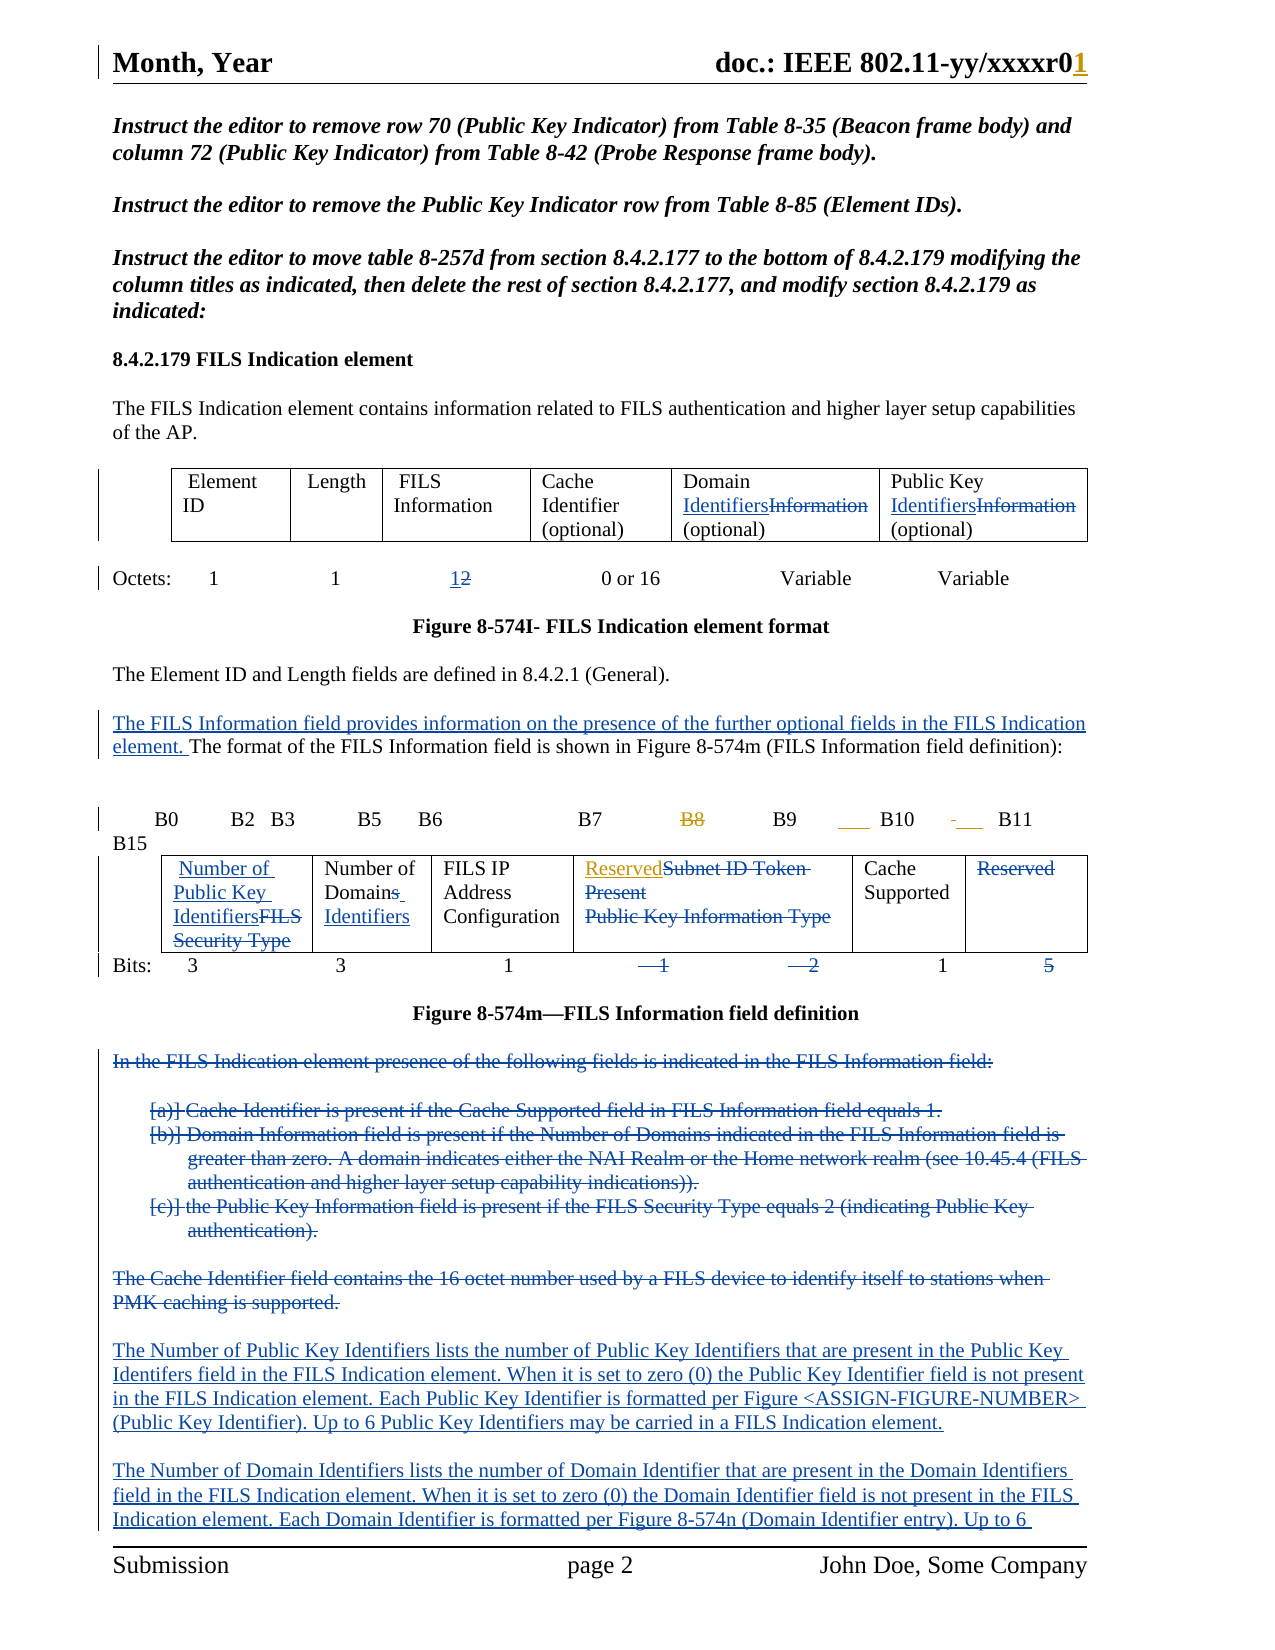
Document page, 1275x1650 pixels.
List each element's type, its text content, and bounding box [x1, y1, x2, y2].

text Figure 8-574I- FILS Indication element format [112, 614, 1087, 638]
table_header Number of Domain [313, 856, 431, 952]
text Bits: 3 3 1 1 [112, 953, 1087, 977]
text The FILS Indication element contains information related to FILS authentication and higher layer setup capabilities of the AP. [112, 396, 1087, 444]
table_header [966, 856, 1087, 952]
text B0 B2 B3 B5 B6 B7 B9 B10 B11 B15 [112, 807, 1087, 855]
table_header FILS Information [383, 469, 530, 541]
table_header Cache Identifier (optional) [531, 469, 671, 541]
text Instruct the editor to remove row 70 (Public Key Indicator) from Table 8-35 (Beacon frame body) and column 72 (Public Key Indicator) from Table 8-42 (Probe Response frame body). [112, 112, 1087, 165]
text 8.4.2.179 FILS Indication element [112, 347, 1087, 371]
table_header [574, 856, 852, 952]
text The format of the FILS Information field is shown in Figure 8-574m (FILS Information field definition): [112, 710, 1087, 758]
table_header FILS IP Address Configuration [432, 856, 573, 952]
text Instruct the editor to remove the Public Key Indicator row from Table 8-85 (Element IDs). [112, 192, 1087, 218]
table_header Cache Supported [853, 856, 965, 952]
text The Element ID and Length fields are defined in 8.4.2.1 (General). [112, 662, 1087, 686]
table_header [162, 856, 312, 952]
text Figure 8-574m—FILS Information field definition [112, 1001, 1087, 1025]
table_header Domain (optional) [672, 469, 879, 541]
text Instruct the editor to move table 8-257d from section 8.4.2.177 to the bottom of 8.4.2.179 modifying the column titles as indicated, then delete the rest of section 8.4.2.177, and modify section 8.4.2.179 as indicated: [112, 244, 1087, 323]
text Octets: 1 1 0 or 16 Variable Variable [112, 566, 1087, 590]
table_header Element ID [172, 469, 290, 541]
table_header Public Key (optional) [880, 469, 1087, 541]
table_header Length [291, 469, 382, 541]
